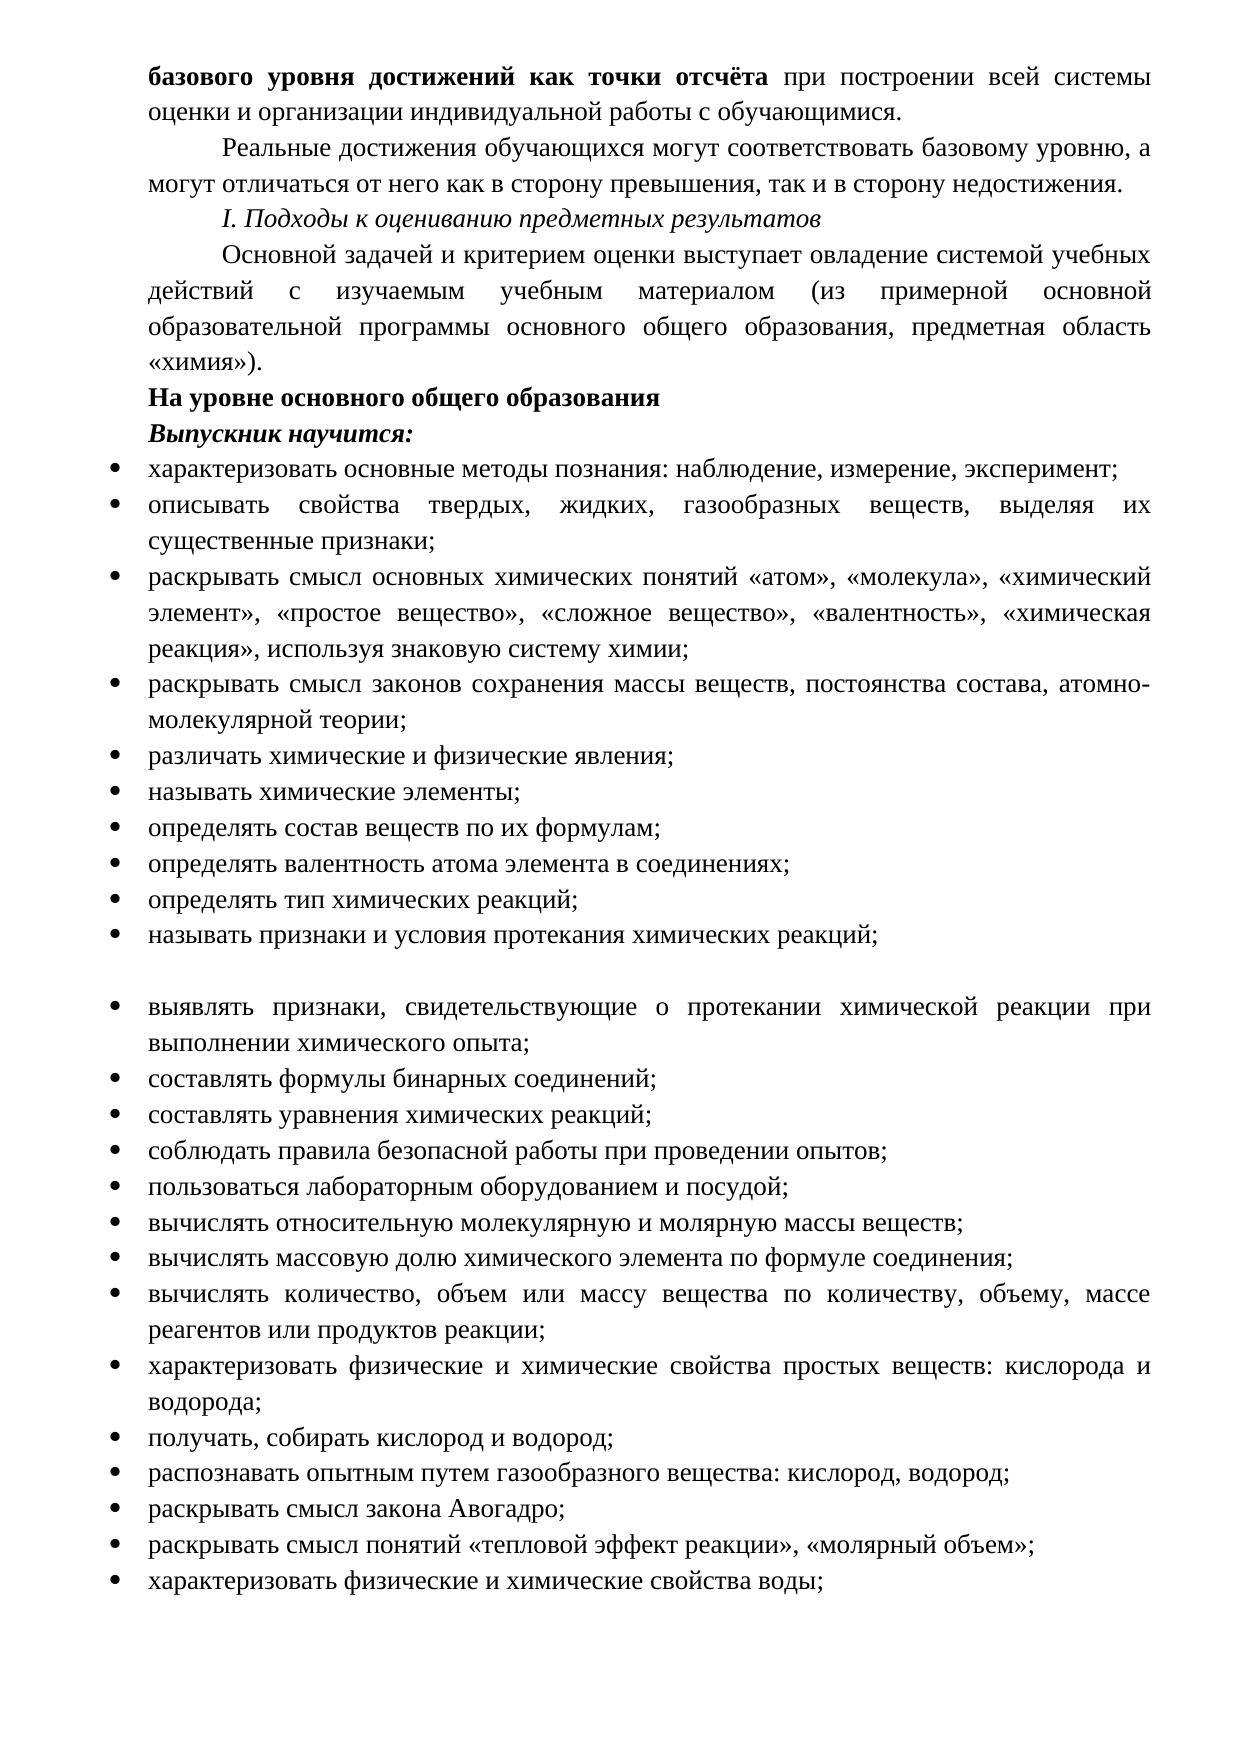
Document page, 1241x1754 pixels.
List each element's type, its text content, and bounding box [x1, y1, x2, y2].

text На уровне основного общего образования [148, 381, 1152, 412]
list называть химические элементы; [110, 775, 1152, 806]
list называть признаки и условия протекания химических реакций; [110, 919, 1152, 950]
text Выпускник научится: [148, 417, 1152, 448]
list различать химические и физические явления; [110, 739, 1152, 770]
list характеризовать физические и химические свойства простых веществ: кислорода и водорода; [110, 1349, 1152, 1416]
list соблюдать правила безопасной работы при проведении опытов; [110, 1134, 1152, 1165]
list составлять формулы бинарных соединений; [110, 1062, 1152, 1093]
text Основной задачей и критерием оценки выступает овладение системой учебных действий с изучаемым учебным материалом (из примерной основной образовательной программы основного общего образования, предметная область «химия»). [148, 238, 1152, 377]
list раскрывать смысл законов сохранения массы веществ, постоянства состава, атомно-молекулярной теории; [110, 667, 1152, 734]
text Реальные достижения обучающихся могут соответствовать базовому уровню, а могут отличаться от него как в сторону превышения, так и в сторону недостижения. [148, 131, 1152, 198]
list составлять уравнения химических реакций; [110, 1098, 1152, 1129]
list вычислять количество, объем или массу вещества по количеству, объему, массе реагентов или продуктов реакции; [110, 1277, 1152, 1344]
list характеризовать физические и химические свойства воды; [110, 1564, 1152, 1596]
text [148, 59, 1152, 126]
list вычислять относительную молекулярную и молярную массы веществ; [110, 1206, 1152, 1237]
list распознавать опытным путем газообразного вещества: кислород, водород; [110, 1457, 1152, 1488]
list пользоваться лабораторным оборудованием и посудой; [110, 1170, 1152, 1201]
list определять состав веществ по их формулам; [110, 811, 1152, 842]
list получать, собирать кислород и водород; [110, 1421, 1152, 1452]
list раскрывать смысл основных химических понятий «атом», «молекула», «химический элемент», «простое вещество», «сложное вещество», «валентность», «химическая реакция», используя знаковую систему химии; [110, 560, 1152, 663]
list определять валентность атома элемента в соединениях; [110, 847, 1152, 878]
list определять тип химических реакций; [110, 883, 1152, 914]
list выявлять признаки, свидетельствующие о протекании химической реакции при выполнении химического опыта; [110, 990, 1152, 1057]
list раскрывать смысл понятий «тепловой эффект реакции», «молярный объем»; [110, 1528, 1152, 1560]
list характеризовать основные методы познания: наблюдение, измерение, эксперимент; [110, 453, 1152, 484]
list описывать свойства твердых, жидких, газообразных веществ, выделяя их существенные признаки; [110, 488, 1152, 556]
text I. Подходы к оцениванию предметных результатов [148, 202, 1152, 234]
list раскрывать смысл закона Авогадро; [110, 1492, 1152, 1524]
list вычислять массовую долю химического элемента по формуле соединения; [110, 1242, 1152, 1273]
